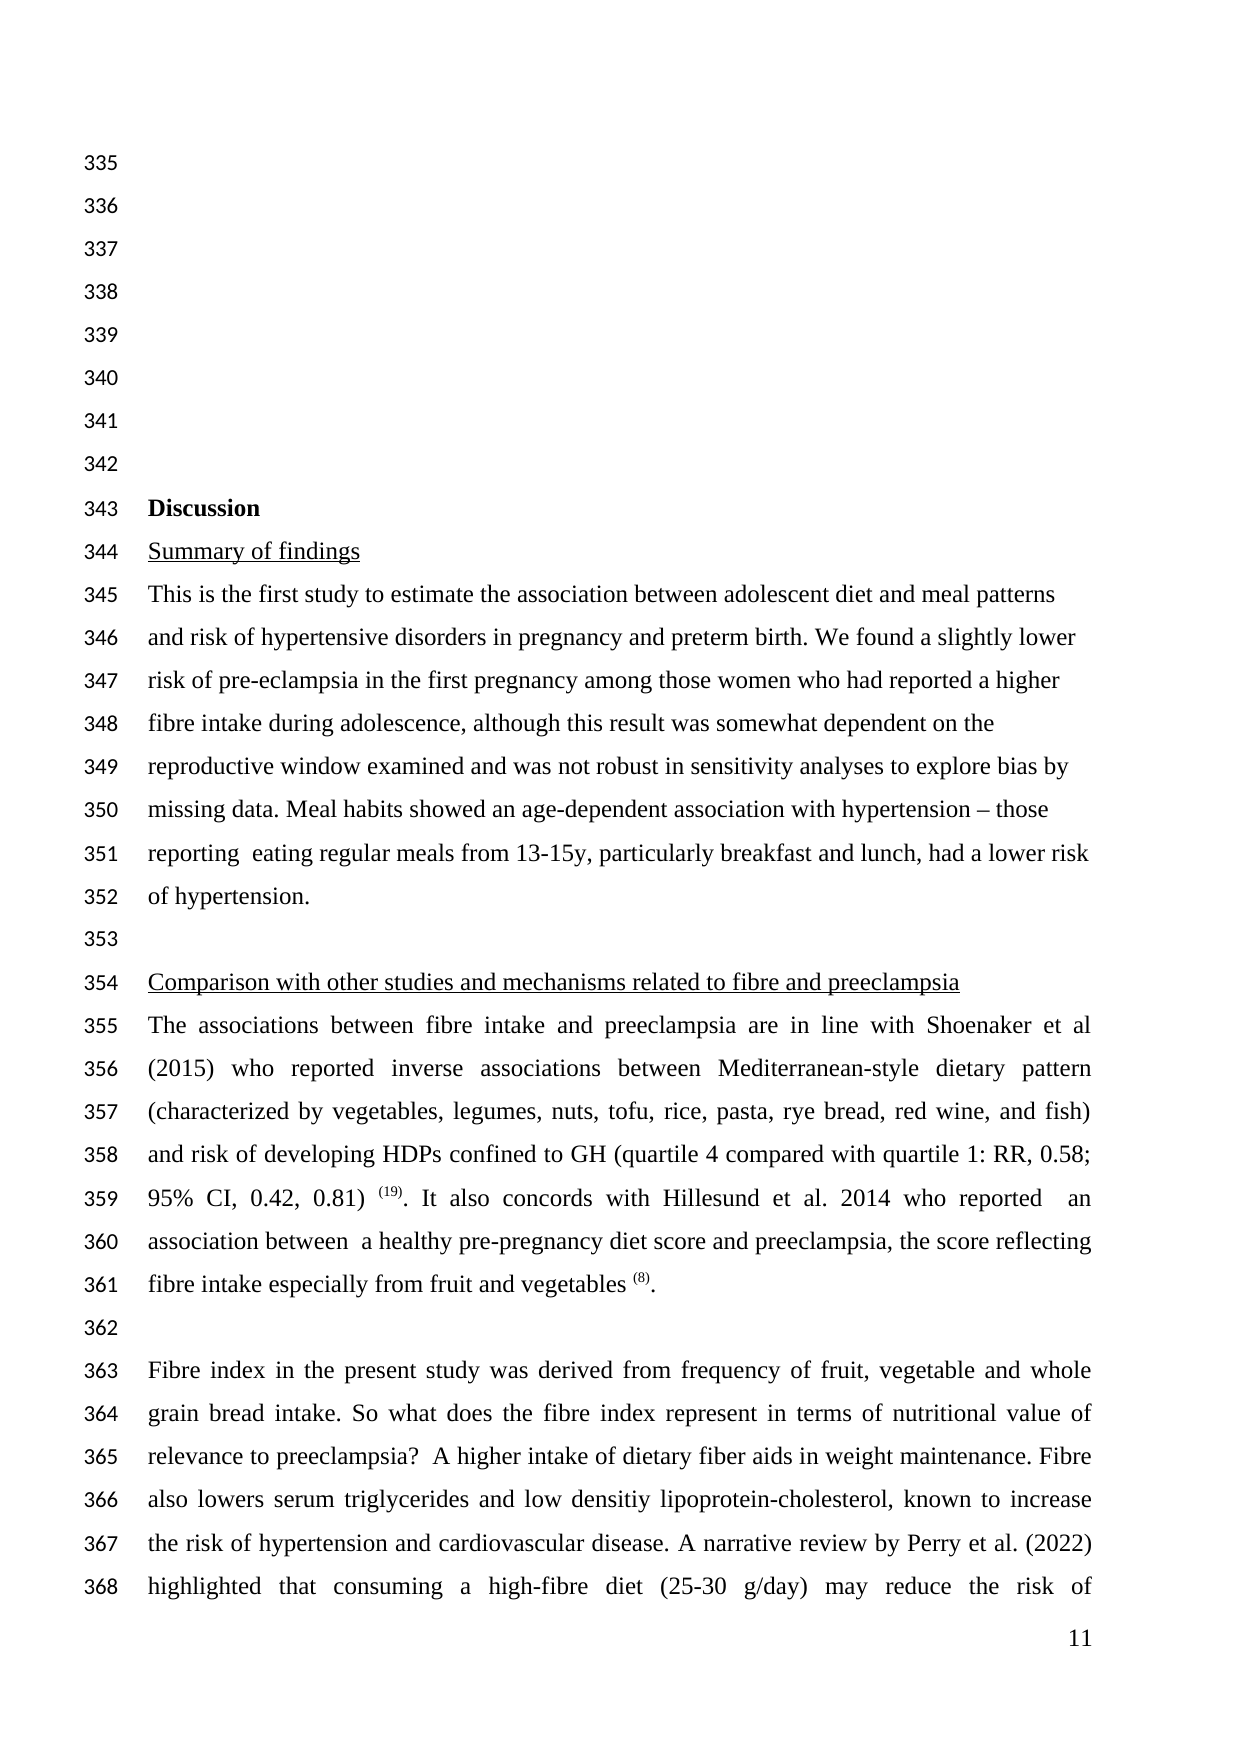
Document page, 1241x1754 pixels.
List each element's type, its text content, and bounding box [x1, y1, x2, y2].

text Summary of findings [148, 536, 1093, 564]
text Comparison with other studies and mechanisms related to fibre and preeclampsia [148, 967, 1093, 996]
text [148, 1355, 1093, 1599]
text This is the first study to estimate the association between adolescent diet and meal patterns and risk of hypertensive disorders in pregnancy and preterm birth. We found a slightly lower risk of pre-eclampsia in the first pregnancy among those women who had reported a higher fibre intake during adolescence, although this result was somewhat dependent on the reproductive window examined and was not robust in sensitivity analyses to explore bias by missing data. Meal habits showed an age-dependent association with hypertension – those reporting eating regular meals from 13-15y, particularly breakfast and lunch, had a lower risk of hypertension. [148, 579, 1093, 909]
text The associations between fibre intake and preeclampsia are in line with Shoenaker et al (2015) who reported inverse associations between Mediterranean-style dietary pattern (characterized by vegetables, legumes, nuts, tofu, rice, pasta, rye bread, red wine, and fish) and risk of developing HDPs confined to GH (quartile 4 compared with quartile 1: RR, 0.58; 95% CI, 0.42, 0.81) (19). It also concords with Hillesund et al. 2014 who reported an association between a healthy pre-pregnancy diet score and preeclampsia, the score reflecting fibre intake especially from fruit and vegetables (8). [148, 1010, 1093, 1298]
text Discussion [148, 493, 1093, 521]
